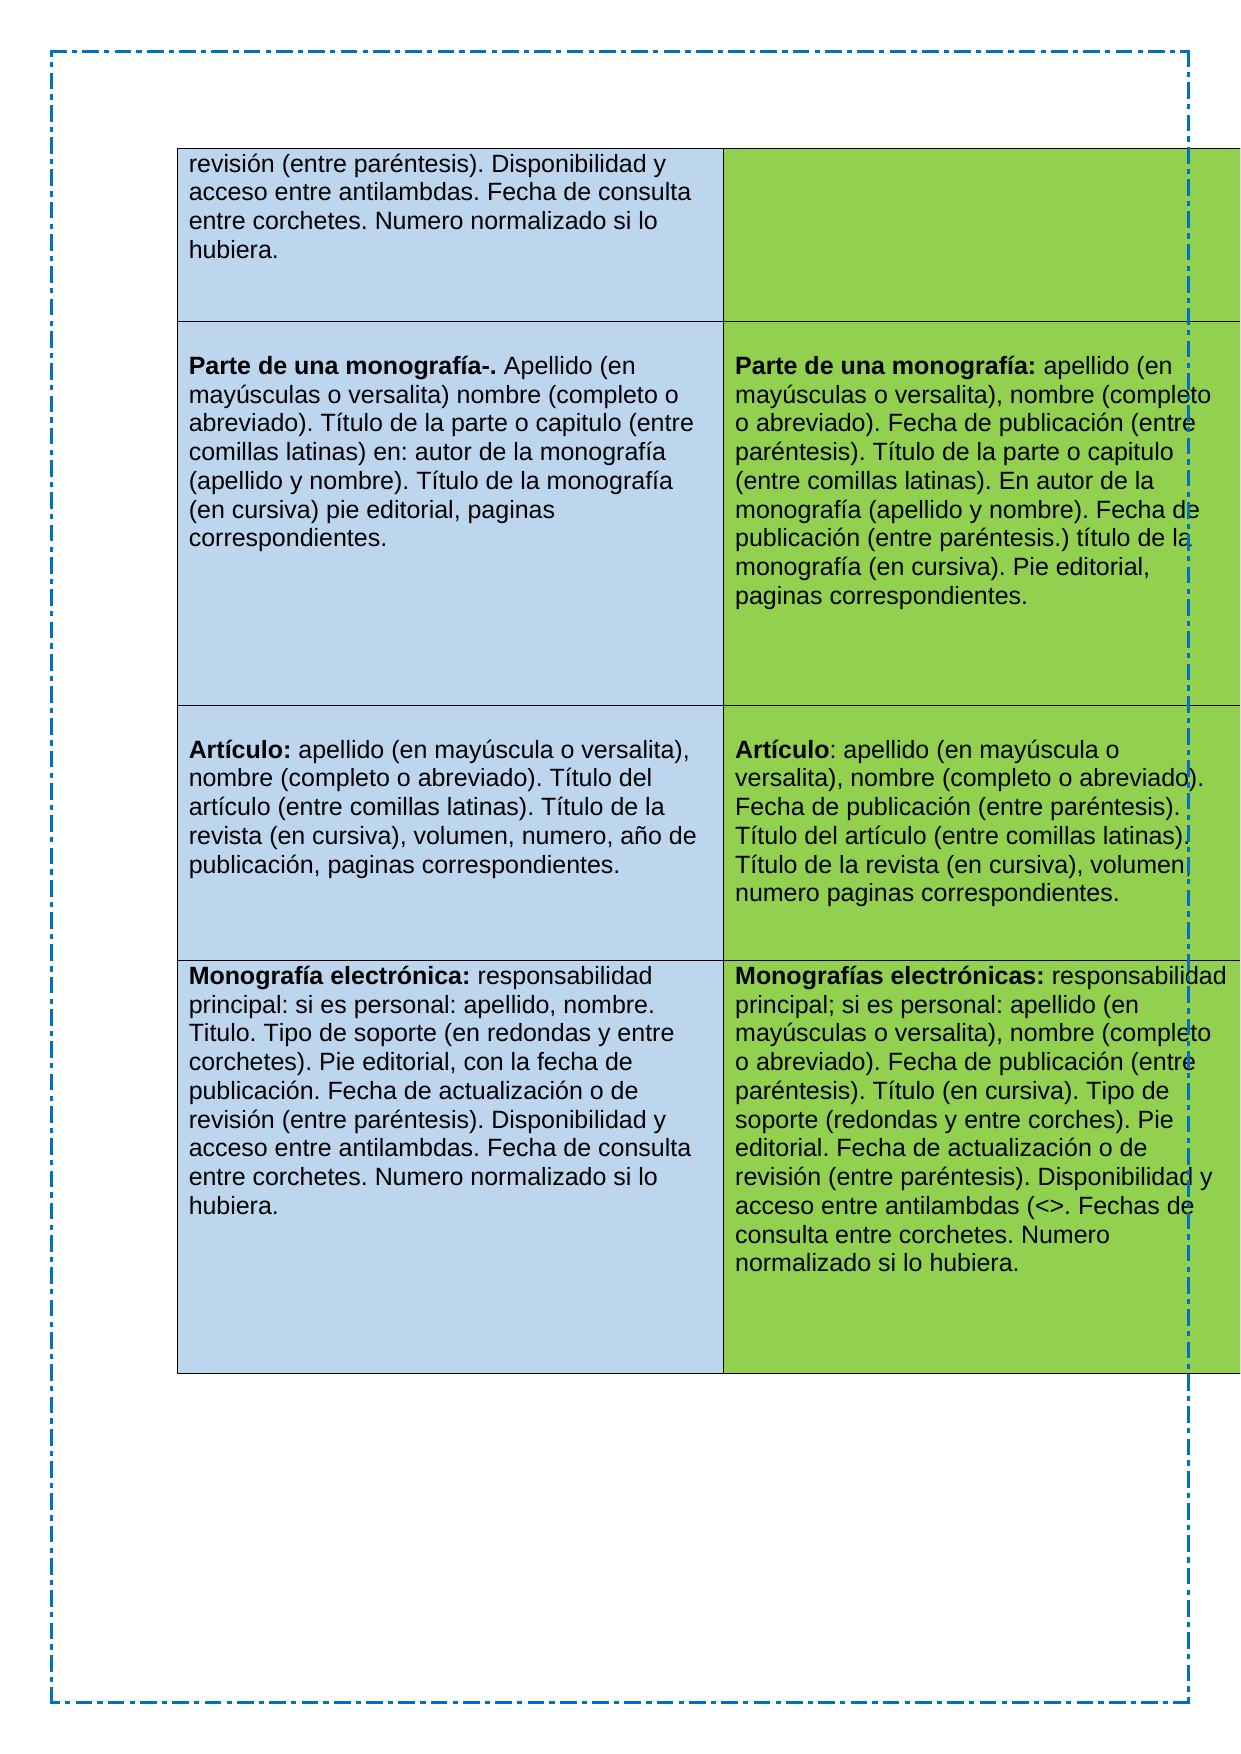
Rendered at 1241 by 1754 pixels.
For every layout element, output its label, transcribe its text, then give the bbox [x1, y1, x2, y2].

table_cell Parte de una monografía: apellido (en mayúsculas o versalita), nombre (completo o abreviado). Fecha de publicación (entre paréntesis). Título de la parte o capitulo (entre comillas latinas). En autor de la monografía (apellido y nombre). Fecha de publicación (entre paréntesis.) título de la monografía (en cursiva). Pie editorial, paginas correspondientes. [724, 322, 1240, 705]
table_cell Monografías electrónicas: responsabilidad principal; si es personal: apellido (en mayúsculas o versalita), nombre (completo o abreviado). Fecha de publicación (entre paréntesis). Título (en cursiva). Tipo de soporte (redondas y entre corches). Pie editorial. Fecha de actualización o de revisión (entre paréntesis). Disponibilidad y acceso entre antilambdas (<>. Fechas de consulta entre corchetes. Numero normalizado si lo hubiera. [724, 961, 1240, 1373]
table_cell Artículo: apellido (en mayúscula o versalita), nombre (completo o abreviado). Fecha de publicación (entre paréntesis). Título del artículo (entre comillas latinas). Título de la revista (en cursiva), volumen, numero paginas correspondientes. [724, 706, 1240, 960]
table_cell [724, 149, 1240, 321]
table_cell Monografía electrónica: responsabilidad principal: si es personal: apellido, nombre. Titulo. Tipo de soporte (en redondas y entre corchetes). Pie editorial, con la fecha de publicación. Fecha de actualización o de revisión (entre paréntesis). Disponibilidad y acceso entre antilambdas. Fecha de consulta entre corchetes. Numero normalizado si lo hubiera. [178, 961, 723, 1373]
table_cell Parte de una monografía-. Apellido (en mayúsculas o versalita) nombre (completo o abreviado). Título de la parte o capitulo (entre comillas latinas) en: autor de la monografía (apellido y nombre). Título de la monografía (en cursiva) pie editorial, paginas correspondientes. [178, 322, 723, 705]
table_cell Artículo: apellido (en mayúscula o versalita), nombre (completo o abreviado). Título del artículo (entre comillas latinas). Título de la revista (en cursiva), volumen, numero, año de publicación, paginas correspondientes. [178, 706, 723, 960]
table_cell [178, 149, 723, 321]
